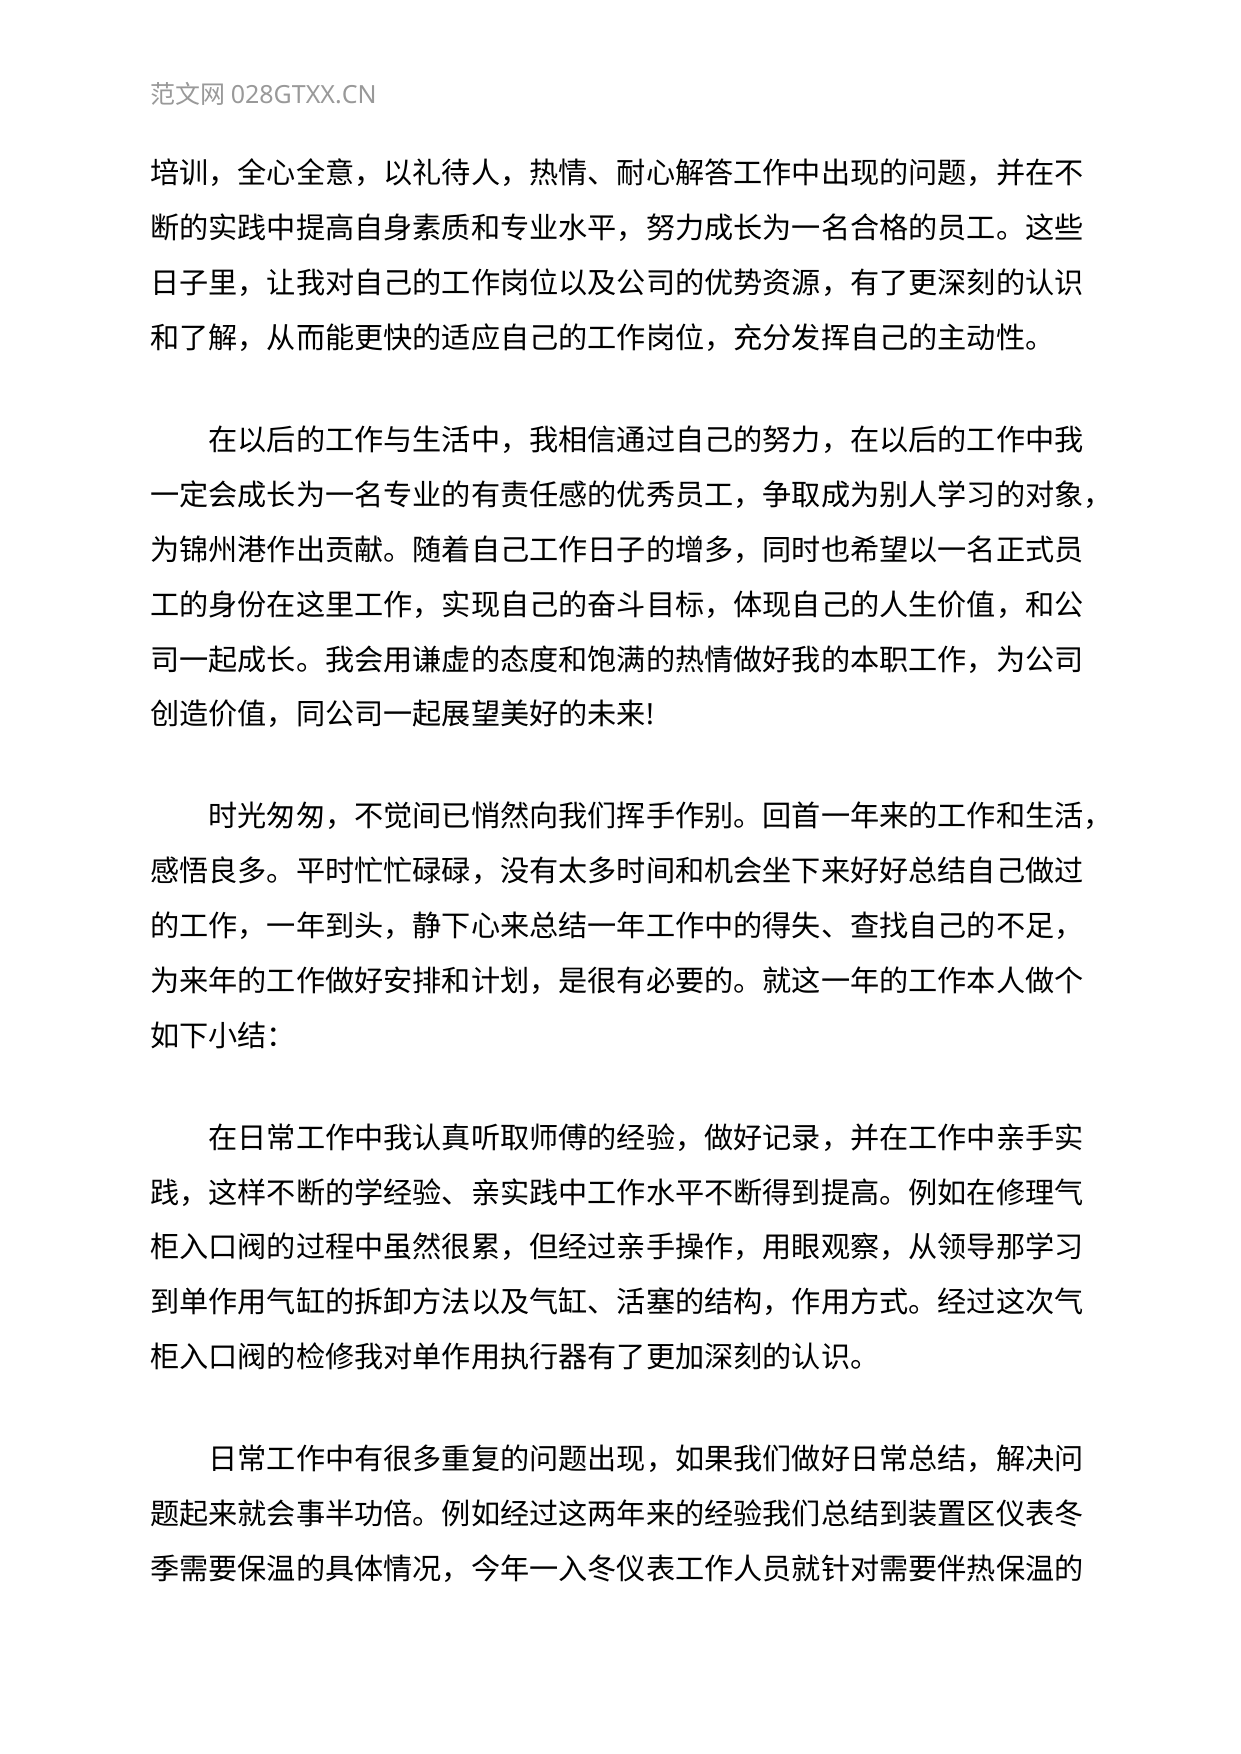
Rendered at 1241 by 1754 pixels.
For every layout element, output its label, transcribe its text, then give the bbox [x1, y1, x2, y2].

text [150, 150, 1090, 357]
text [150, 1436, 1090, 1588]
text 在日常工作中我认真听取师傅的经验，做好记录，并在工作中亲手实践，这样不断的学经验、亲实践中工作水平不断得到提高。例如在修理气柜入口阀的过程中虽然很累，但经过亲手操作，用眼观察，从领导那学习到单作用气缸的拆卸方法以及气缸、活塞的结构，作用方式。经过这次气柜入口阀的检修我对单作用执行器有了更加深刻的认识。 [150, 1114, 1090, 1376]
text 时光匆匆，不觉间已悄然向我们挥手作别。回首一年来的工作和生活，感悟良多。平时忙忙碌碌，没有太多时间和机会坐下来好好总结自己做过的工作，一年到头，静下心来总结一年工作中的得失、查找自己的不足，为来年的工作做好安排和计划，是很有必要的。就这一年的工作本人做个如下小结： [150, 793, 1090, 1055]
text 在以后的工作与生活中，我相信通过自己的努力，在以后的工作中我一定会成长为一名专业的有责任感的优秀员工，争取成为别人学习的对象，为锦州港作出贡献。随着自己工作日子的增多，同时也希望以一名正式员工的身份在这里工作，实现自己的奋斗目标，体现自己的人生价值，和公司一起成长。我会用谦虚的态度和饱满的热情做好我的本职工作，为公司创造价值，同公司一起展望美好的未来! [150, 416, 1090, 733]
